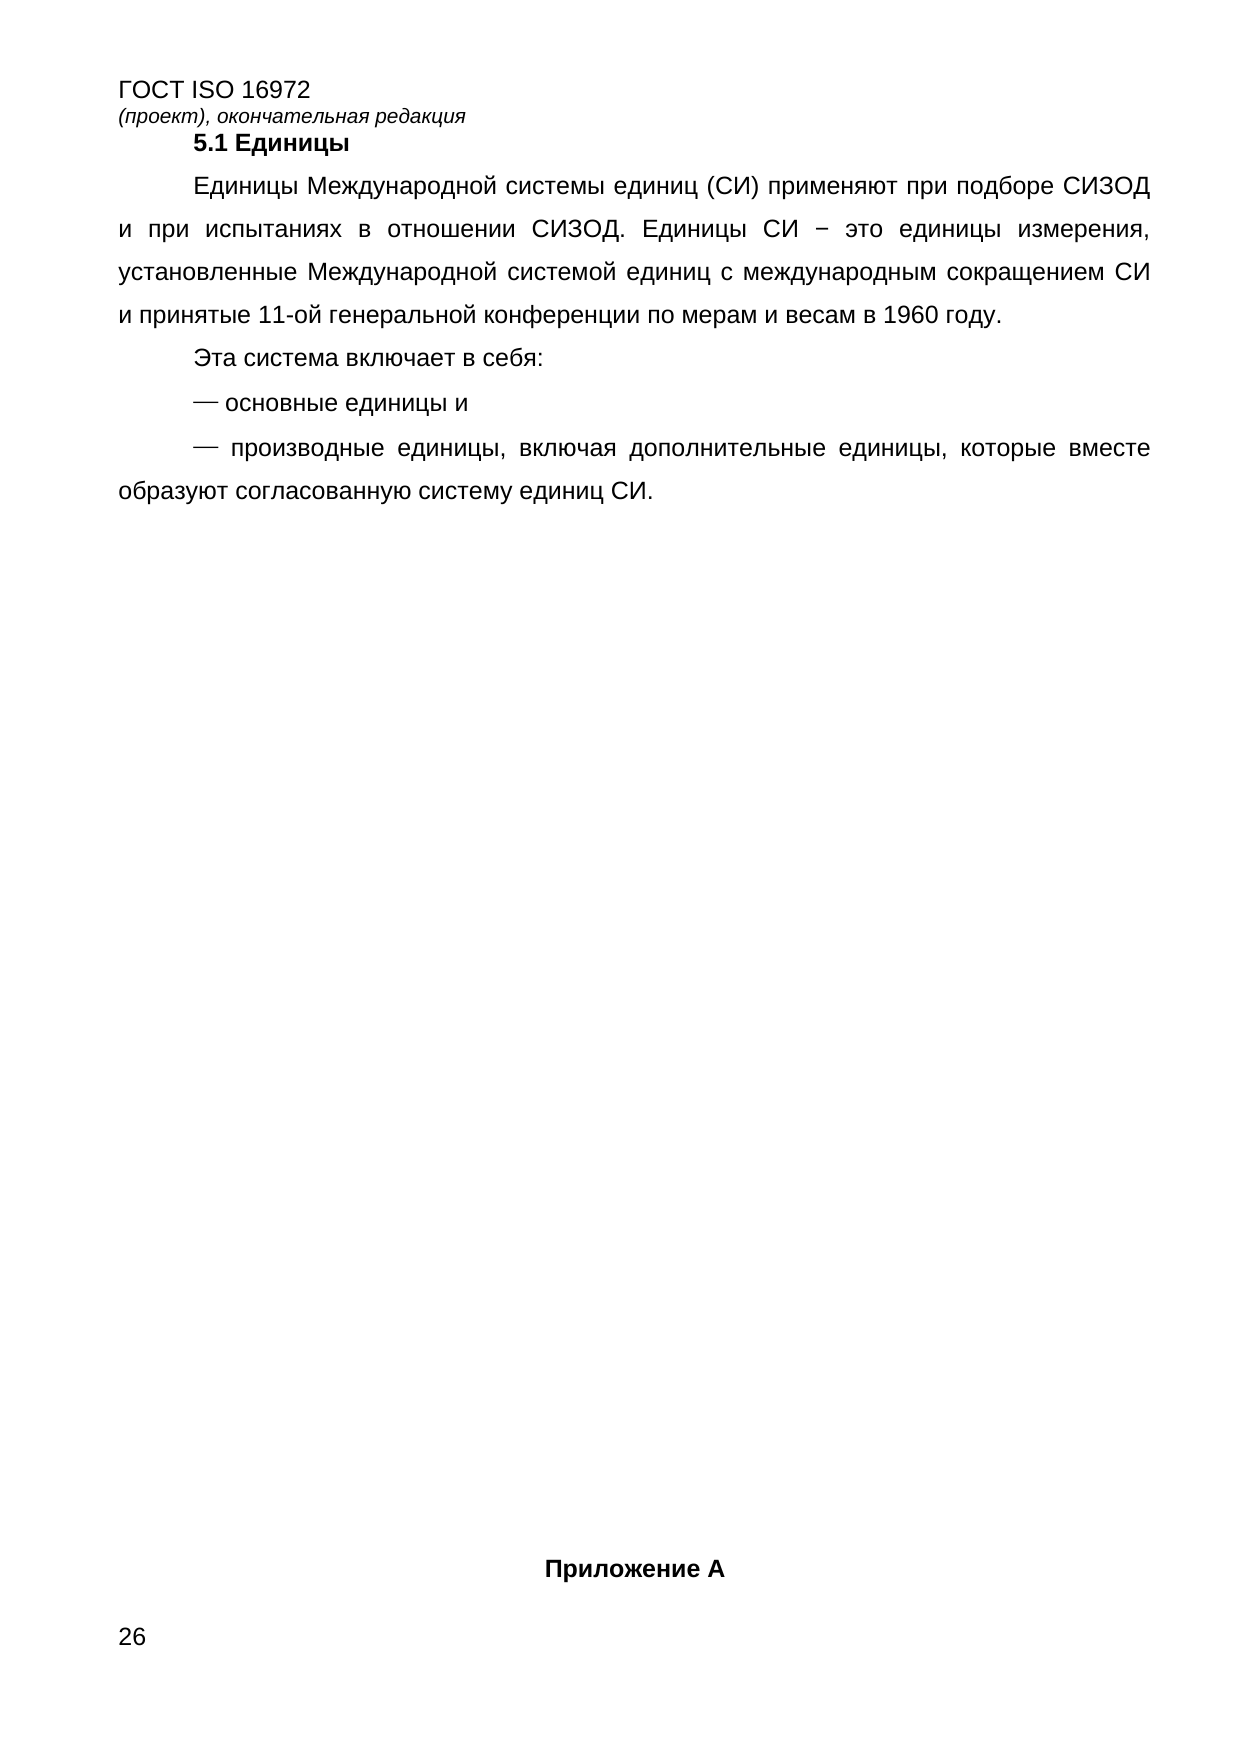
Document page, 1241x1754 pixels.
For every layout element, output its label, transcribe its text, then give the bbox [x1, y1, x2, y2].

text Приложение А [118, 1554, 1152, 1583]
text Единицы Международной системы единиц (СИ) применяют при подборе СИЗОД и при испытаниях в отношении СИЗОД. Единицы СИ − это единицы измерения, установленные Международной системой единиц с международным сокращением СИ и принятые 11-ой генеральной конференции по мерам и весам в 1960 году. [118, 171, 1152, 329]
text Эта система включает в себя: [118, 343, 1152, 372]
text ⎯ основные единицы и [118, 386, 1152, 417]
text 5.1 Единицы [118, 128, 1152, 156]
text ⎯ производные единицы, включая дополнительные единицы, которые вместе образуют согласованную систему единиц СИ. [118, 432, 1152, 505]
